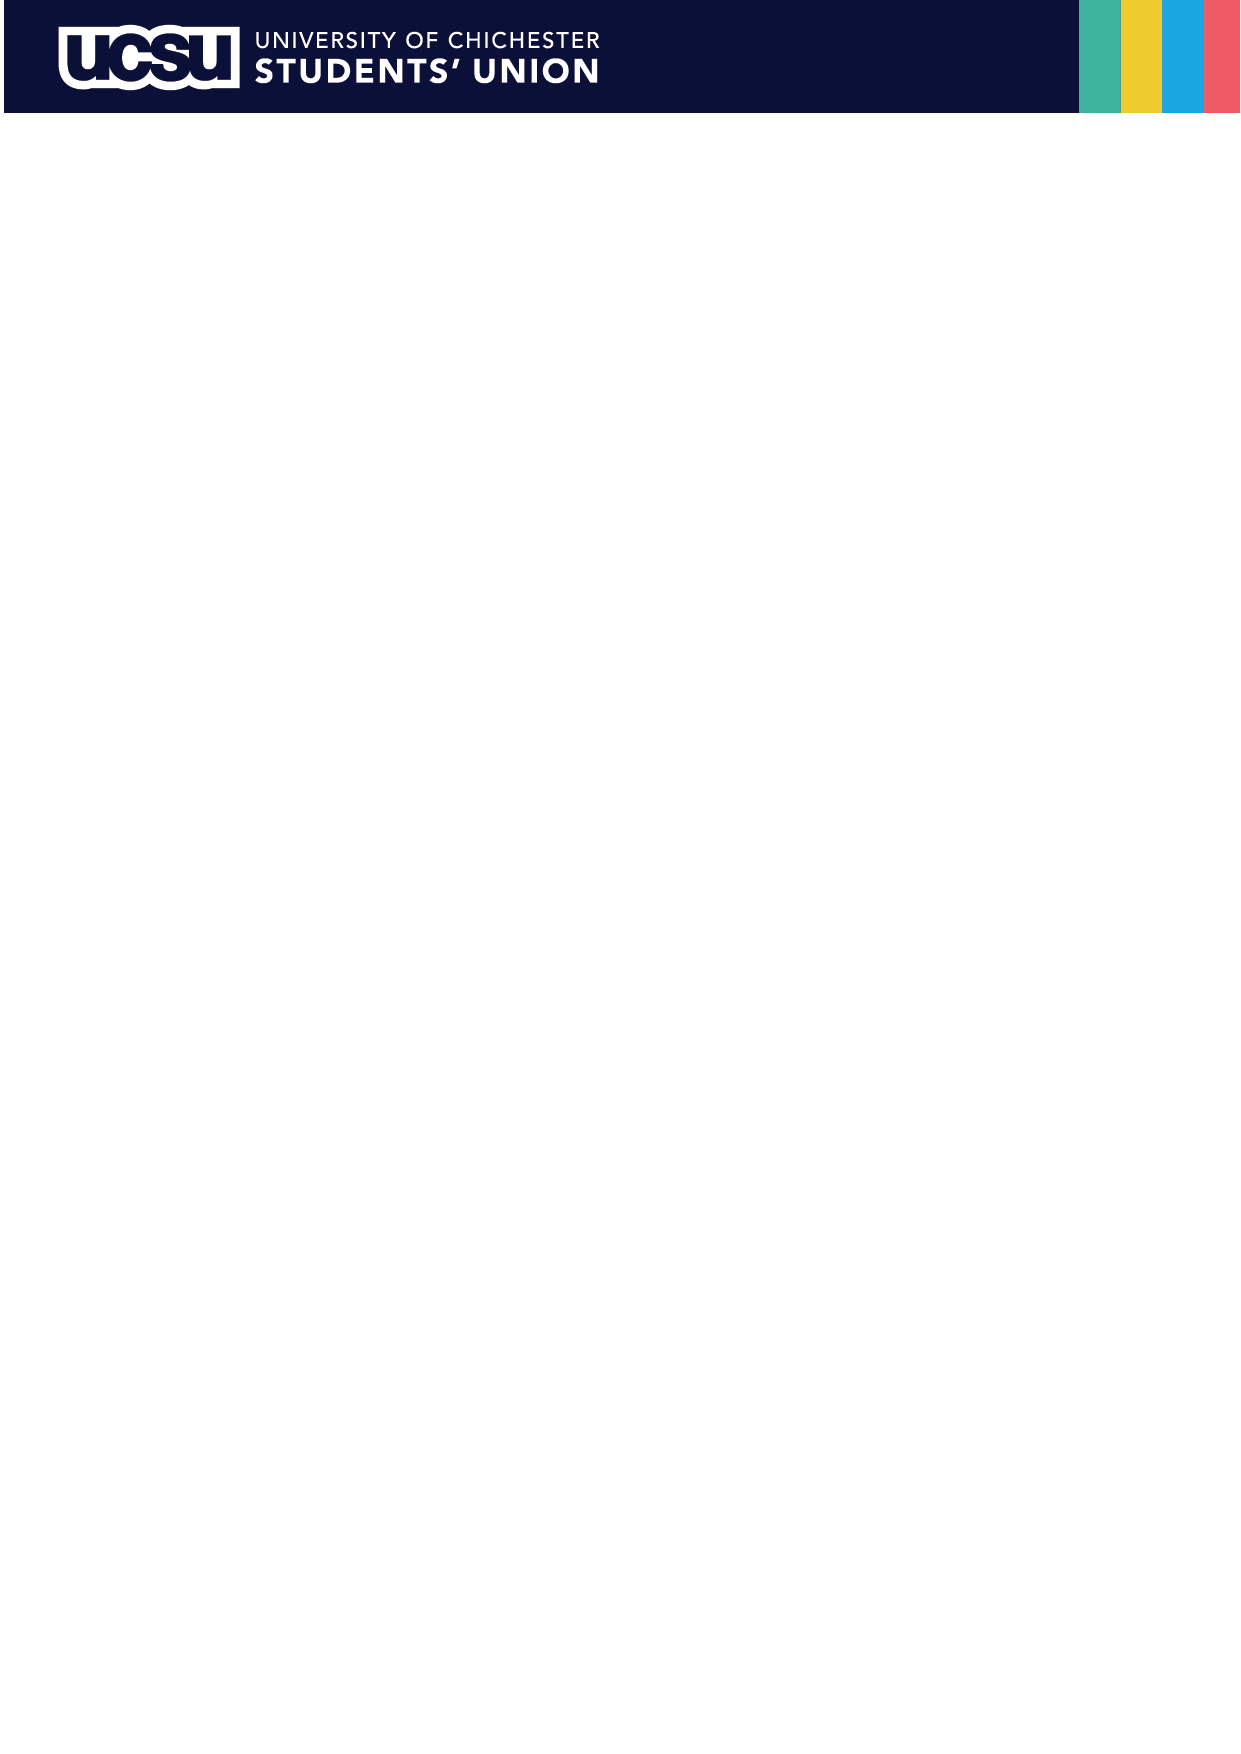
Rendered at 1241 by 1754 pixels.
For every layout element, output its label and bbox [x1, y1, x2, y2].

picture [4, 0, 1241, 113]
